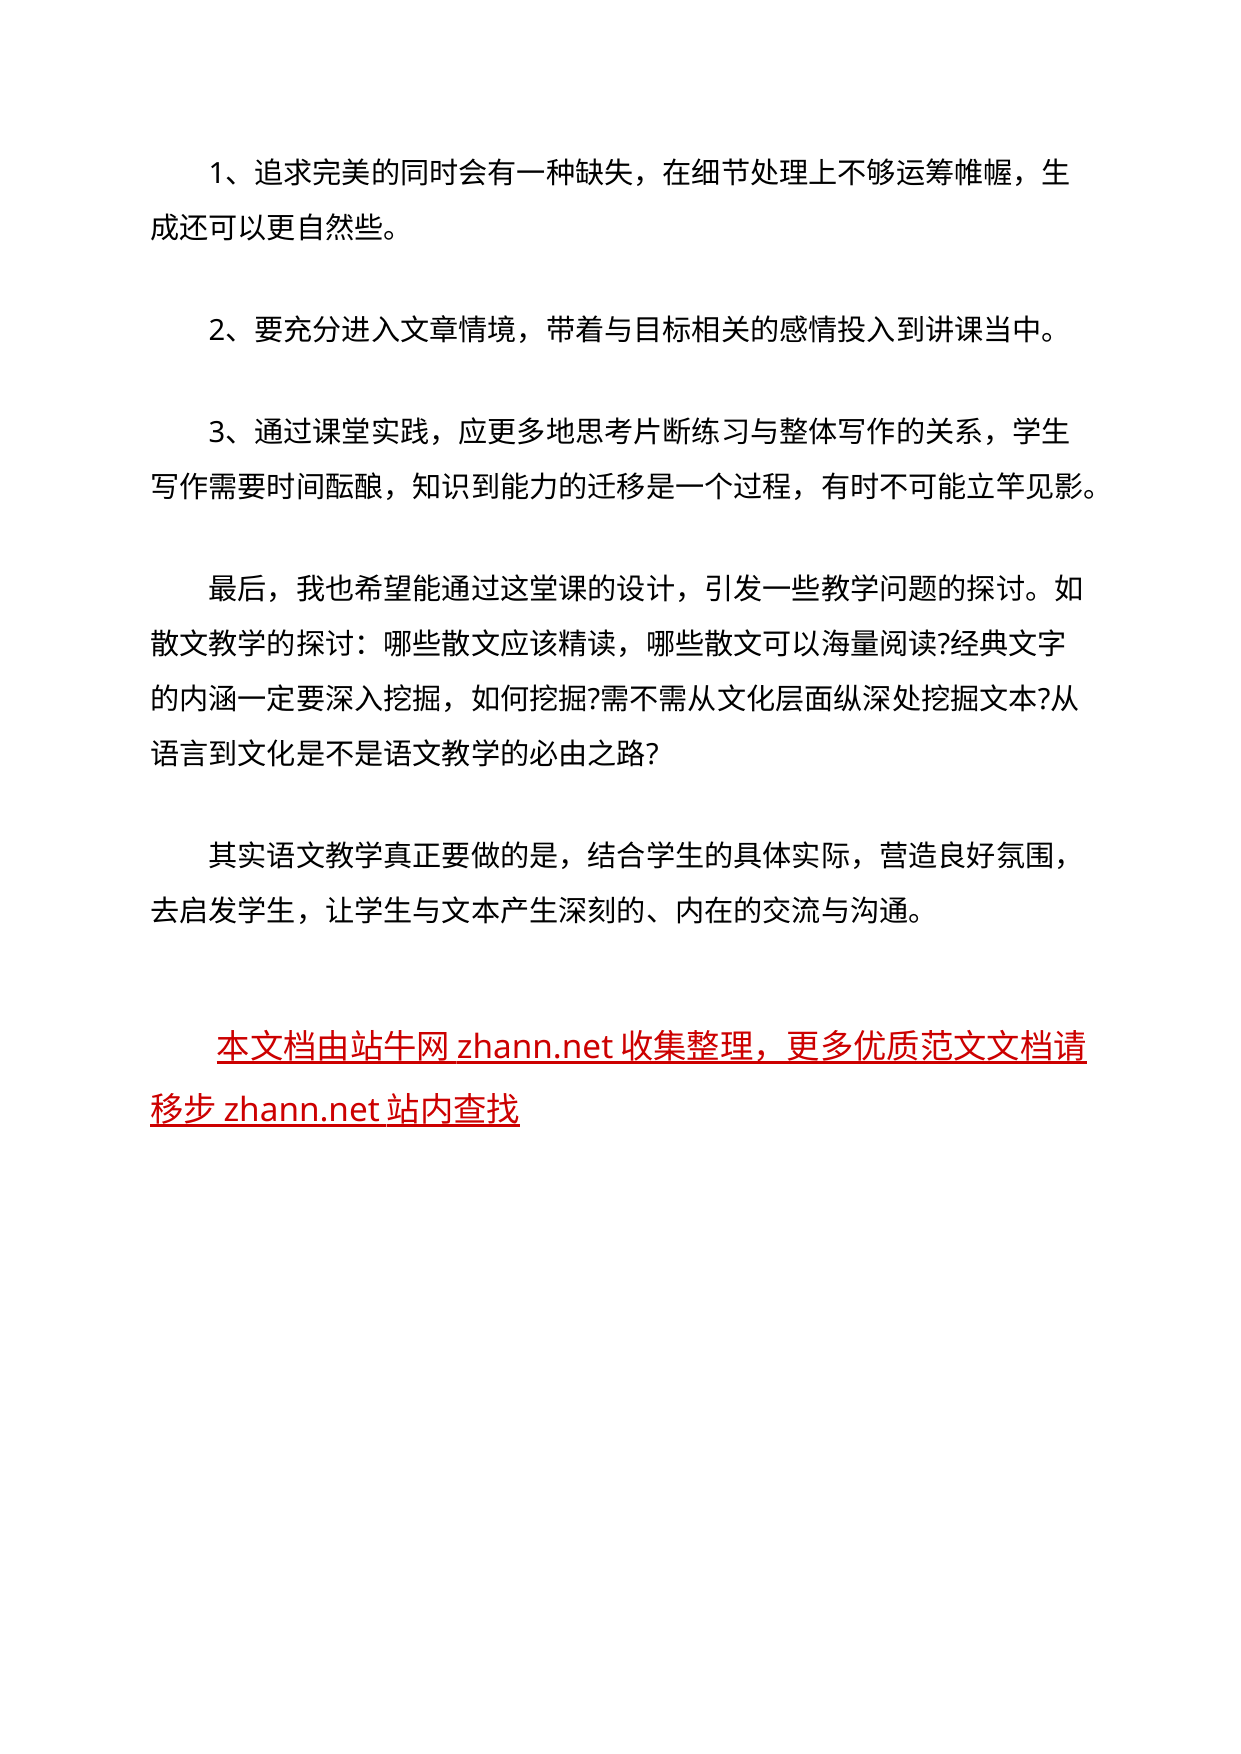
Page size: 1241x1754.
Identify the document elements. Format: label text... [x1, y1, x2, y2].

text 其实语文教学真正要做的是，结合学生的具体实际，营造良好氛围，去启发学生，让学生与文本产生深刻的、内在的交流与沟通。 [150, 832, 1090, 929]
text 1、追求完美的同时会有一种缺失，在细节处理上不够运筹帷幄，生成还可以更自然些。 [150, 150, 1090, 247]
text 2、要充分进入文章情境，带着与目标相关的感情投入到讲课当中。 [150, 307, 1090, 349]
text 3、通过课堂实践，应更多地思考片断练习与整体写作的关系，学生写作需要时间酝酿，知识到能力的迁移是一个过程，有时不可能立竿见影。 [150, 409, 1090, 506]
text 本文档由站牛网zhann.net收集整理，更多优质范文文档请移步zhann.net站内查找 [150, 1020, 1090, 1132]
text 最后，我也希望能通过这堂课的设计，引发一些教学问题的探讨。如散文教学的探讨：哪些散文应该精读，哪些散文可以海量阅读?经典文字的内涵一定要深入挖掘，如何挖掘?需不需从文化层面纵深处挖掘文本?从语言到文化是不是语文教学的必由之路? [150, 566, 1090, 773]
